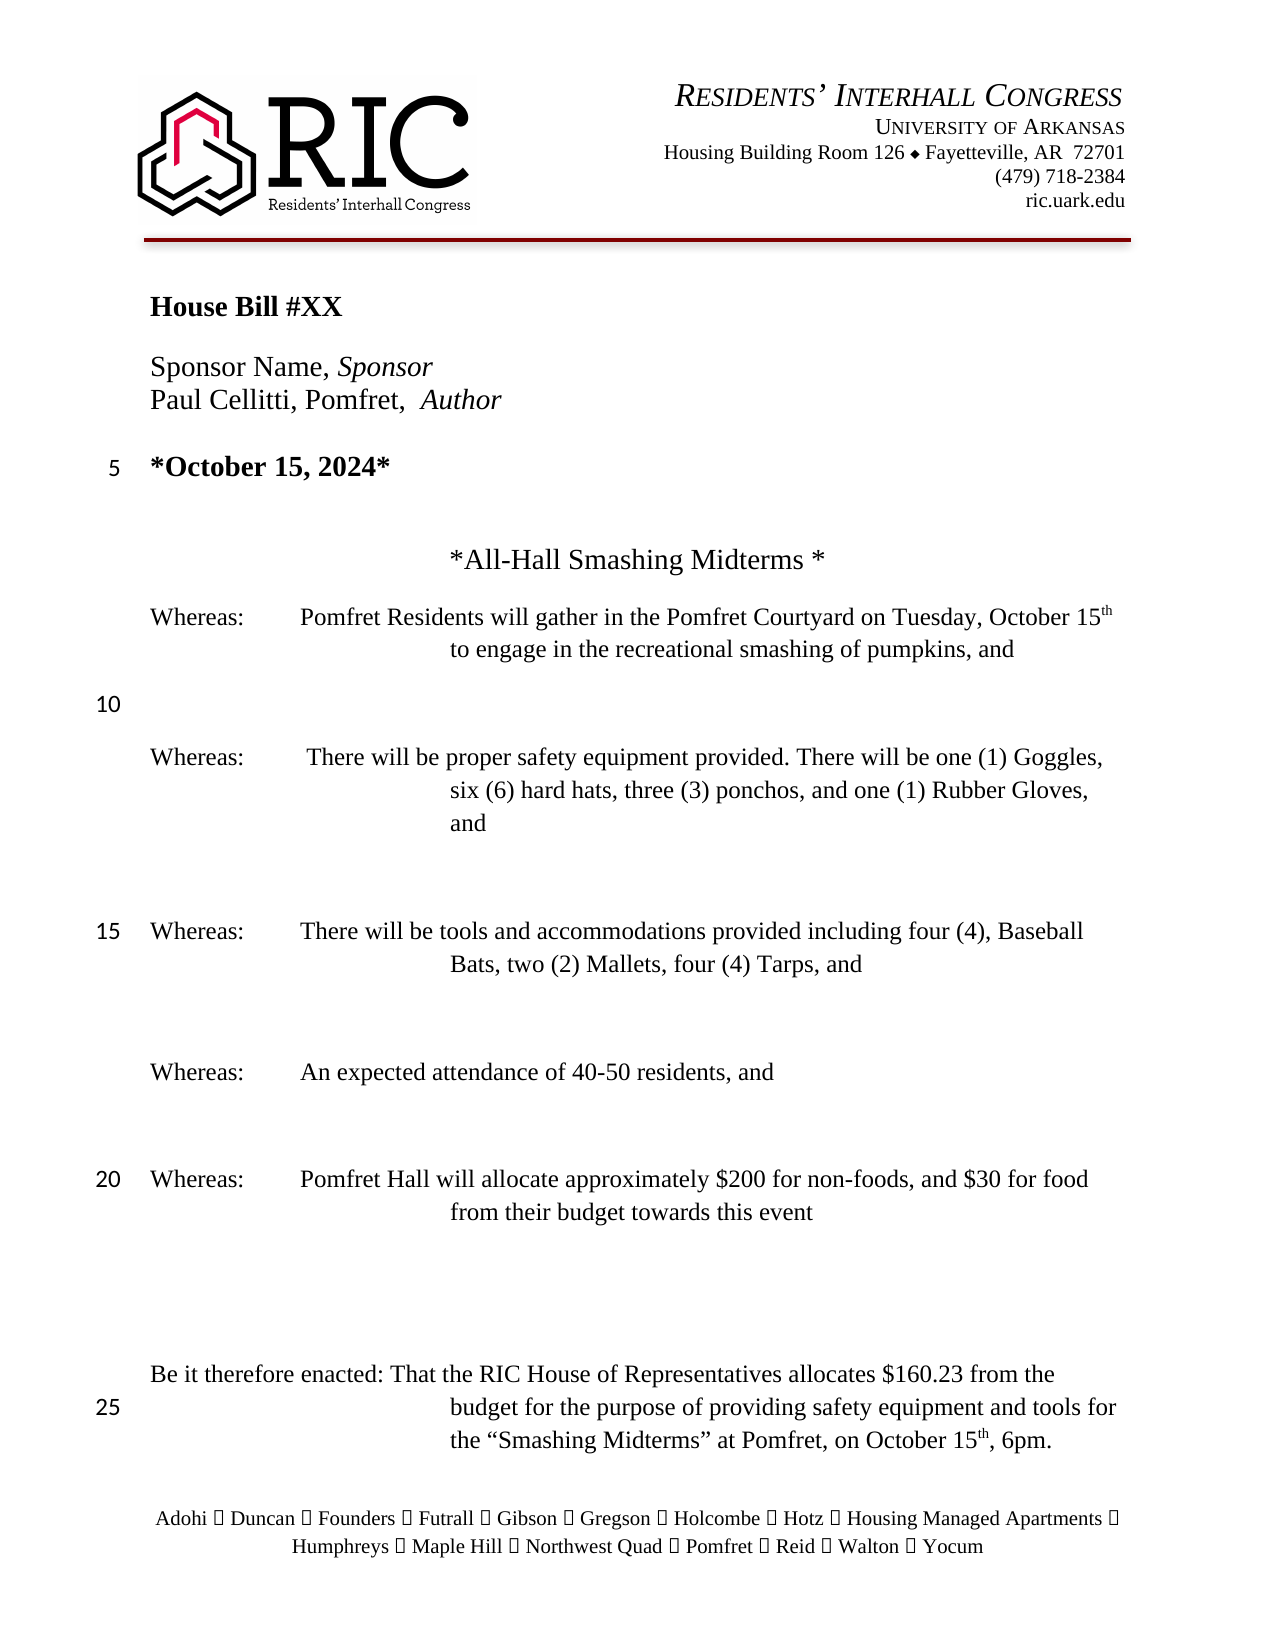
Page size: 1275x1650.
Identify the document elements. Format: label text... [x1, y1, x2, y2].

text Paul Cellitti, Pomfret, Author [150, 382, 1125, 416]
picture [137, 75, 477, 225]
text *October 15, 2024* [150, 449, 1125, 483]
text Whereas: An expected attendance of 40-50 residents, and [150, 1057, 1125, 1086]
text House Bill #XX [150, 289, 1125, 323]
text Be it therefore enacted: That the RIC House of Representatives allocates $160.23 from the budget for the purpose of providing safety equipment and tools for the “Smashing Midterms” at Pomfret, on October 15th, 6pm. [150, 1359, 1125, 1487]
text Whereas: Pomfret Hall will allocate approximately $200 for non-foods, and $30 for food from their budget towards this event [150, 1164, 1125, 1226]
text Whereas: There will be tools and accommodations provided including four (4), Baseball Bats, two (2) Mallets, four (4) Tarps, and [150, 916, 1125, 978]
text Whereas: Pomfret Residents will gather in the Pomfret Courtyard on Tuesday, October 15th to engage in the recreational smashing of pumpkins, and [150, 602, 1125, 663]
text *All-Hall Smashing Midterms * [150, 542, 1125, 576]
text Whereas: There will be proper safety equipment provided. There will be one (1) Goggles, six (6) hard hats, three (3) ponchos, and one (1) Rubber Gloves, and [150, 742, 1125, 837]
text Sponsor Name, Sponsor [150, 349, 1125, 382]
